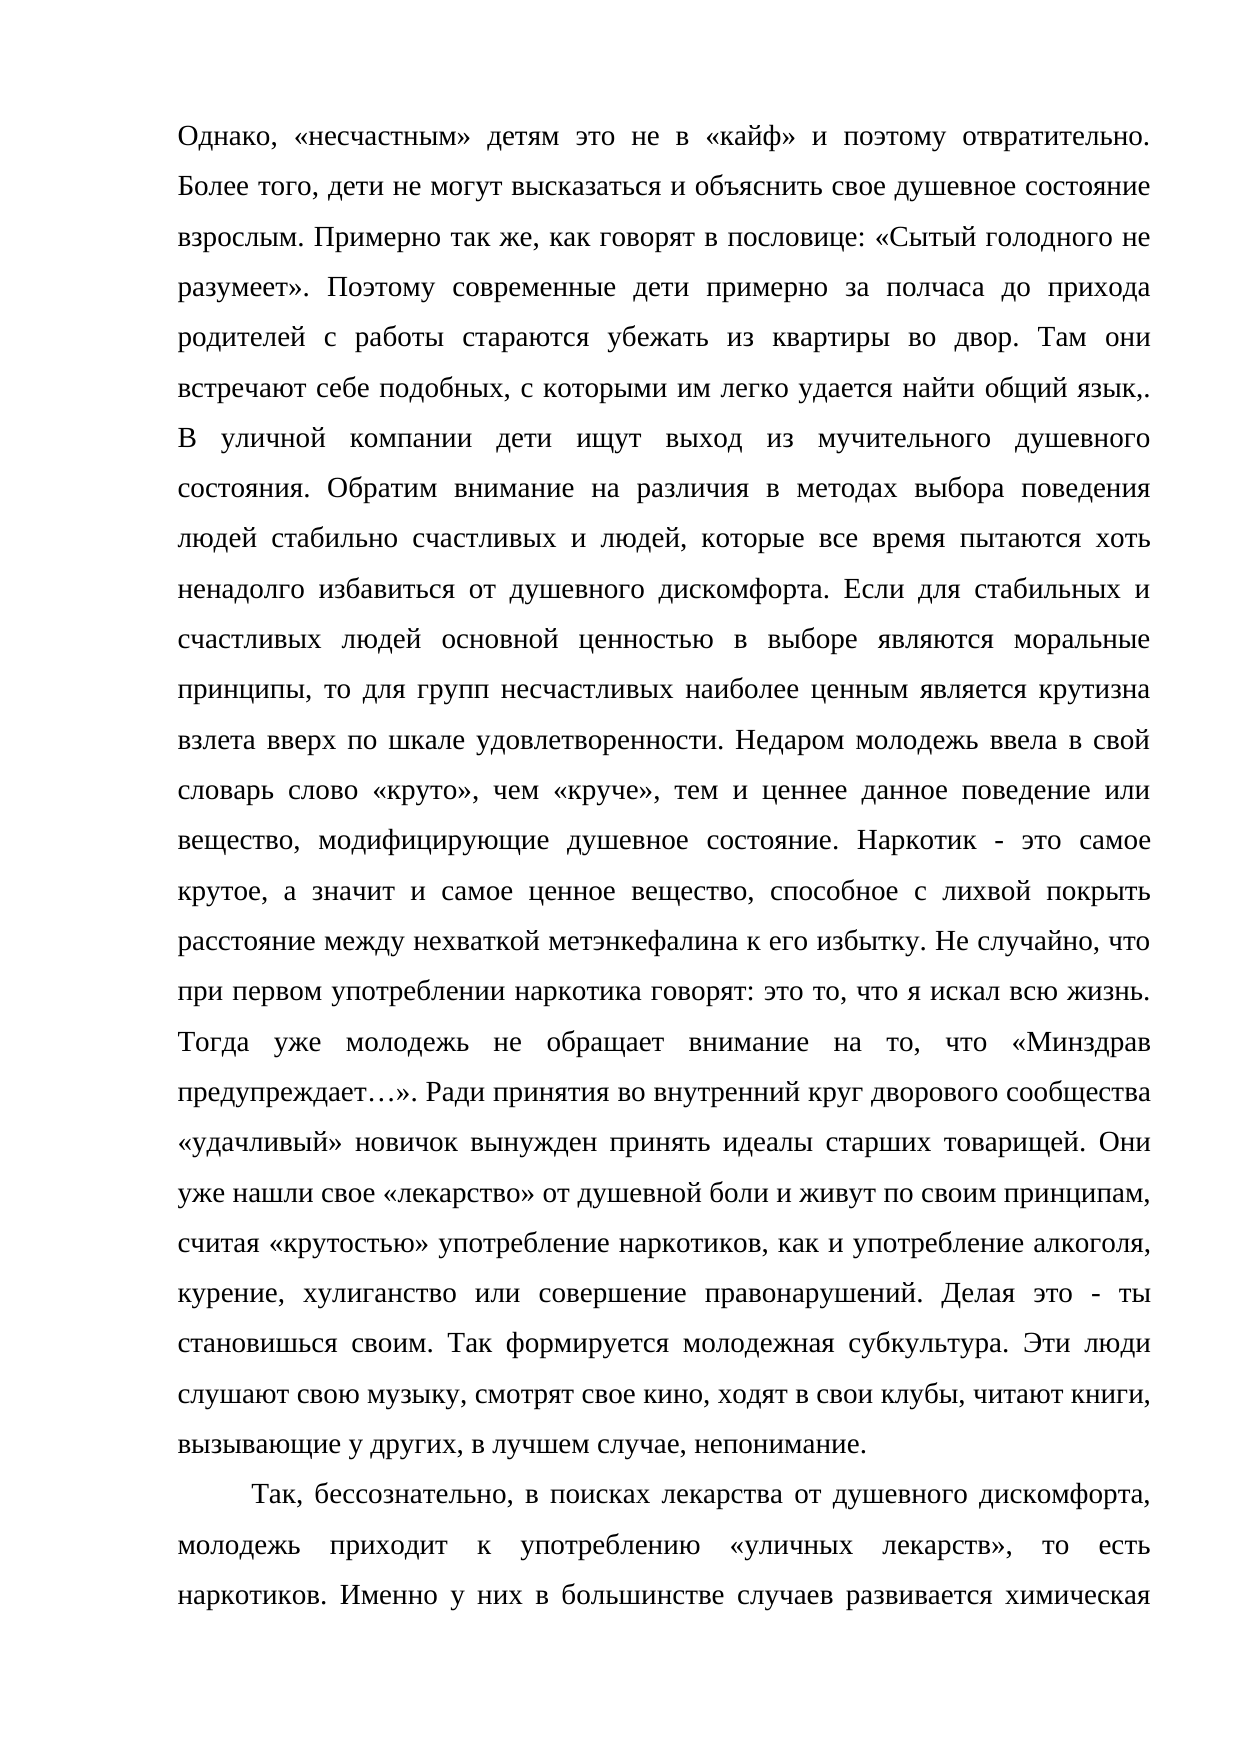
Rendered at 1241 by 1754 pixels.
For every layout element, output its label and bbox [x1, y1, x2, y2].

text [177, 1477, 1152, 1611]
text [177, 118, 1152, 1460]
